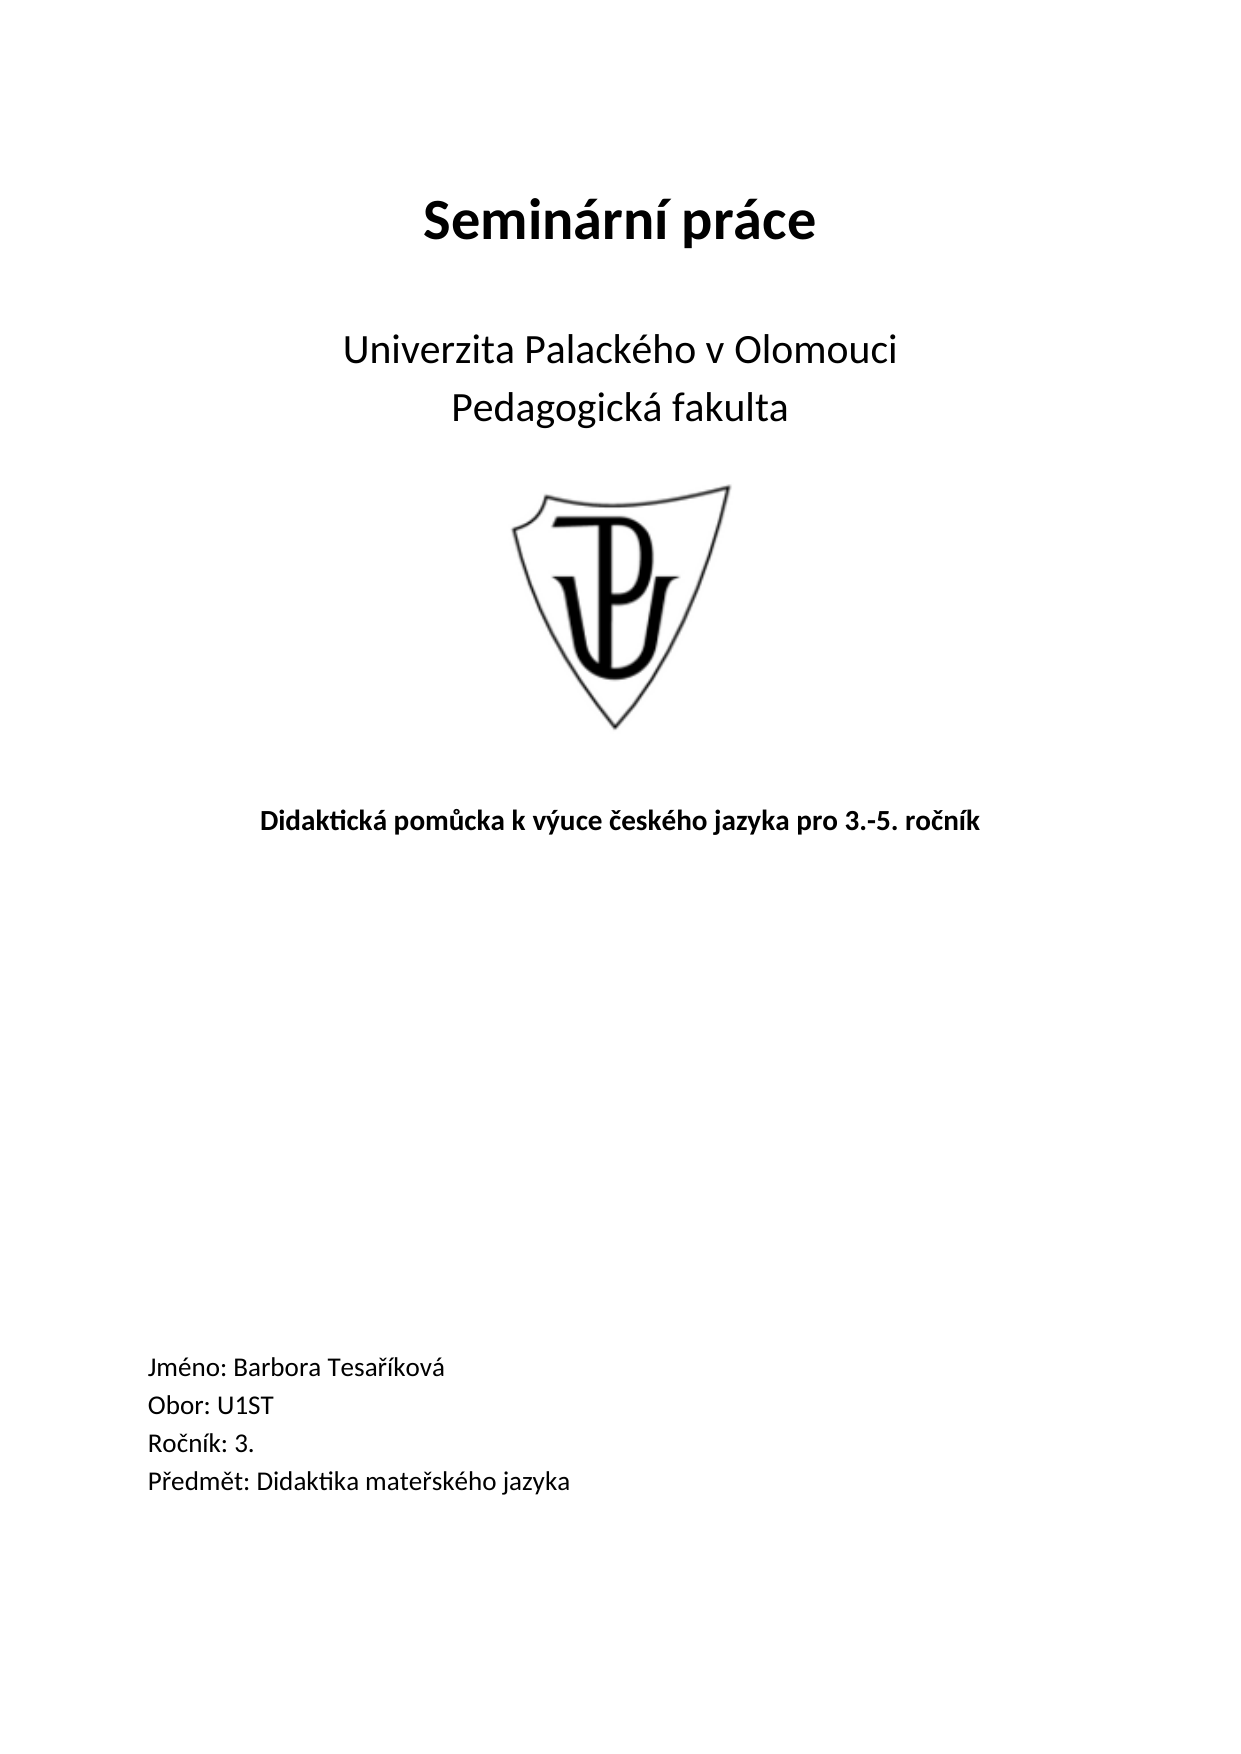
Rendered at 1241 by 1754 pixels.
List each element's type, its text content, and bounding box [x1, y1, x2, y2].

text Jméno: Barbora Tesaříková [148, 1350, 1093, 1383]
text Seminární práce [148, 183, 1093, 254]
text Obor: U1ST [148, 1388, 1093, 1421]
text Předmět: Didaktika mateřského jazyka [148, 1464, 1093, 1497]
text Univerzita Palackého v Olomouci [148, 323, 1093, 374]
picture [482, 467, 771, 742]
text Didaktická pomůcka k výuce českého jazyka pro 3.-5. ročník [148, 802, 1093, 837]
text Ročník: 3. [148, 1426, 1093, 1459]
text Pedagogická fakulta [148, 381, 1093, 432]
